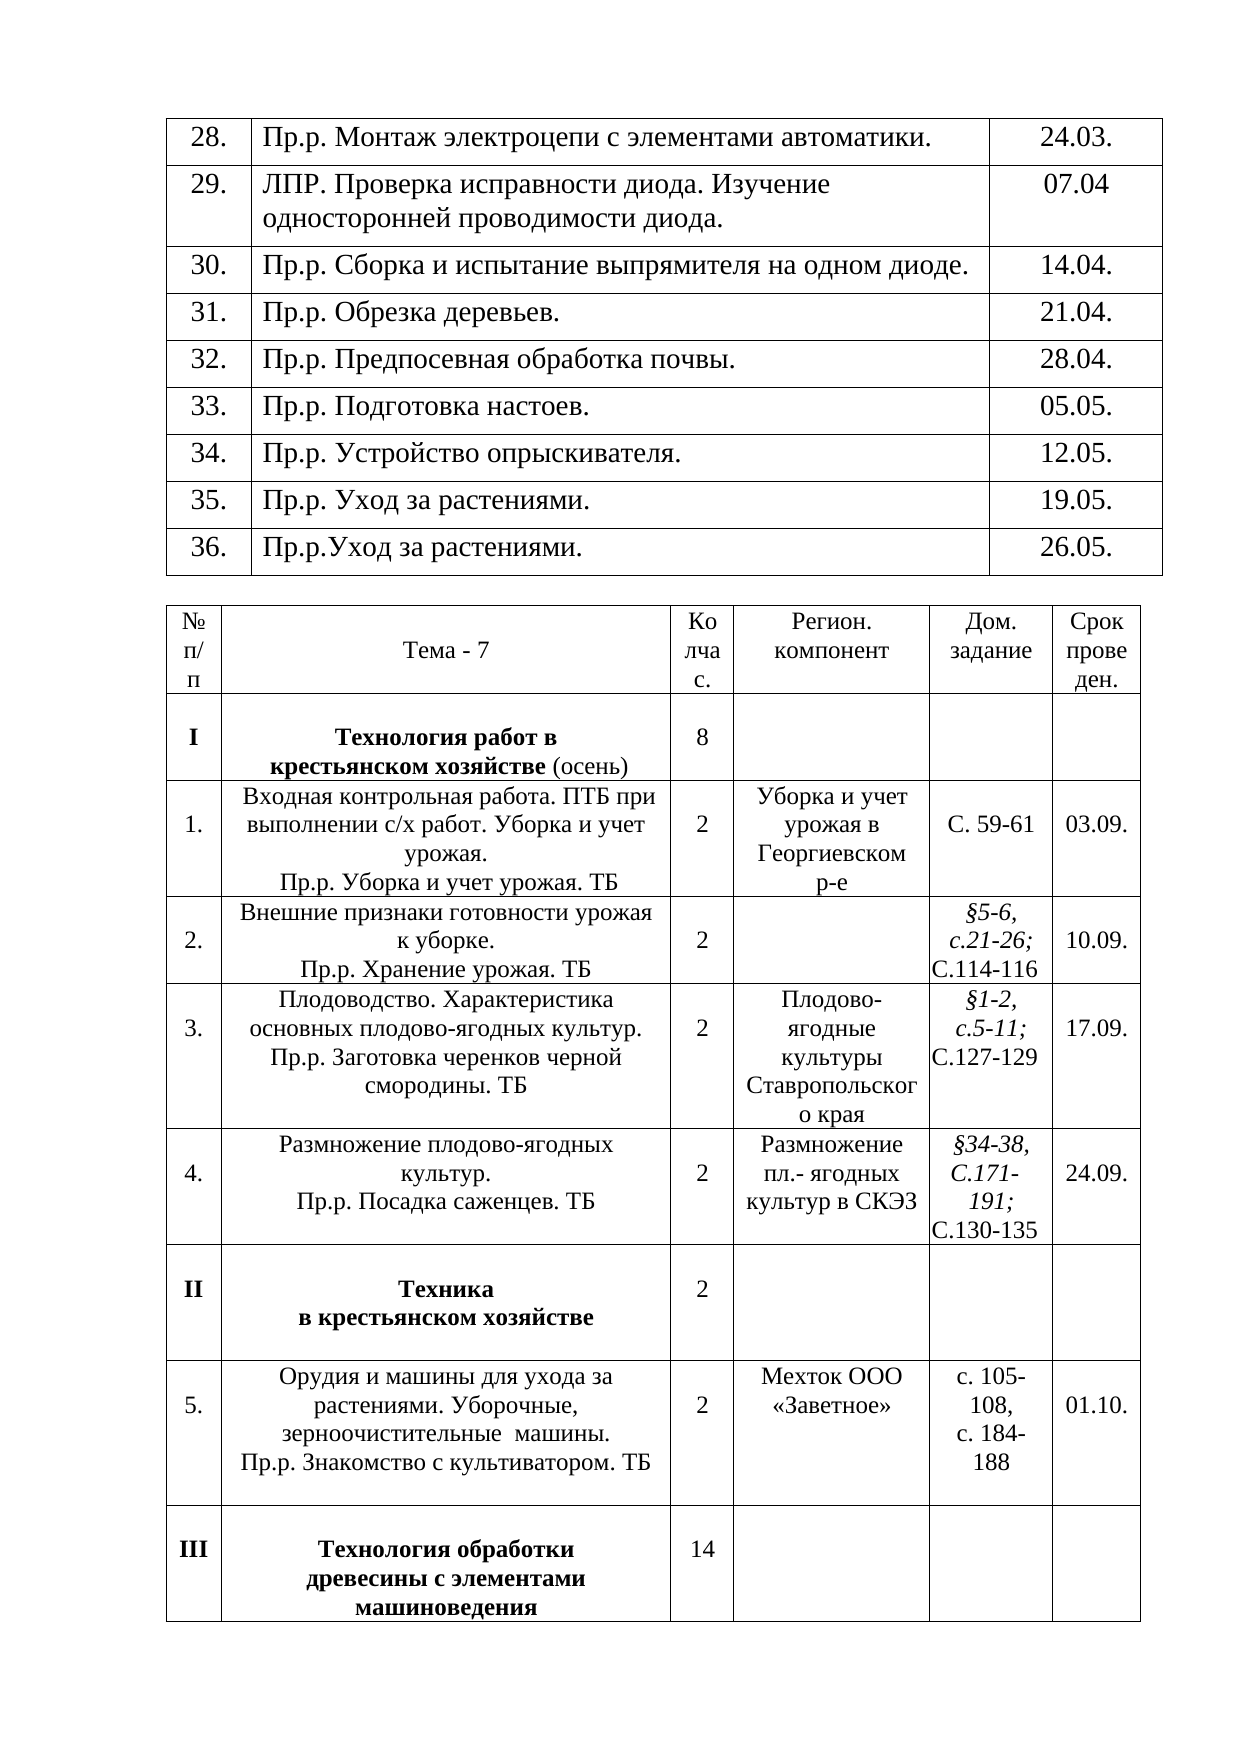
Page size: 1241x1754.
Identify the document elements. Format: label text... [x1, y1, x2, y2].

table_cell С. 59-61 [930, 781, 1052, 896]
table_cell ЛПР. Проверка исправности диода. Изучение односторонней проводимости диода. [252, 166, 989, 246]
table_header № п/п [167, 606, 221, 692]
table_cell 28. [167, 119, 251, 165]
table_cell II [167, 1245, 221, 1360]
table_cell Пр.р. Сборка и испытание выпрямителя на одном диоде. [252, 247, 989, 293]
table_cell [930, 694, 1052, 780]
table_cell Размножение плодово-ягодных культур. Пр.р. Посадка саженцев. ТБ [222, 1129, 670, 1244]
table_cell 3. [167, 984, 221, 1128]
table_cell Размножение пл.- ягодных культур в СКЭЗ [734, 1129, 929, 1244]
table_cell §34-38, С.171-191; С.130-135 [930, 1129, 1052, 1244]
table_cell I [167, 694, 221, 780]
table_cell Мехток ООО «Заветное» [734, 1361, 929, 1505]
table_cell 14 [671, 1506, 733, 1621]
table_cell 36. [167, 529, 251, 575]
table_cell 19.05. [990, 482, 1162, 528]
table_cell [222, 1506, 670, 1621]
table_cell 05.05. [990, 388, 1162, 434]
table_cell Пр.р. Устройство опрыскивателя. [252, 435, 989, 481]
table_cell Техника в крестьянском хозяйстве [222, 1245, 670, 1360]
table_cell 21.04. [990, 294, 1162, 340]
table_header Тема - 7 [222, 606, 670, 692]
table_cell Пр.р. Предпосевная обработка почвы. [252, 341, 989, 387]
table_cell Входная контрольная работа. ПТБ при выполнении с/х работ. Уборка и учет урожая. Пр.р. Уборка и учет урожая. ТБ [222, 781, 670, 896]
table_cell Пр.р. Подготовка настоев. [252, 388, 989, 434]
table_cell 03.09. [1053, 781, 1140, 896]
table_cell Пр.р. Обрезка деревьев. [252, 294, 989, 340]
table_cell 26.05. [990, 529, 1162, 575]
table_cell Пр.р. Уход за растениями. [252, 482, 989, 528]
table_header Регион. компонент [734, 606, 929, 692]
table_cell 30. [167, 247, 251, 293]
table_cell [930, 1506, 1052, 1621]
table_cell Плодово-ягодные культуры Ставропольского края [734, 984, 929, 1128]
table_cell 24.03. [990, 119, 1162, 165]
table_cell 14.04. [990, 247, 1162, 293]
table_cell 35. [167, 482, 251, 528]
table_cell 2. [167, 897, 221, 983]
table_cell 2 [671, 897, 733, 983]
table_header Срокпрове ден. [1053, 606, 1140, 692]
table_header Колчас. [671, 606, 733, 692]
table_cell 2 [671, 984, 733, 1128]
table_cell 34. [167, 435, 251, 481]
table_cell [930, 1245, 1052, 1360]
table_cell Пр.р. Монтаж электроцепи с элементами автоматики. [252, 119, 989, 165]
table_cell 2 [671, 1129, 733, 1244]
table_cell Уборка и учет урожая в Георгиевском р-е [734, 781, 929, 896]
table_cell Внешние признаки готовности урожая к уборке. Пр.р. Хранение урожая. ТБ [222, 897, 670, 983]
table_header Дом. задание [930, 606, 1052, 692]
table_cell [734, 1506, 929, 1621]
table_cell 29. [167, 166, 251, 246]
table_cell [734, 1245, 929, 1360]
table_cell Пр.р.Уход за растениями. [252, 529, 989, 575]
table_cell §5-6, с.21-26; С.114-116 [930, 897, 1052, 983]
table_cell [1053, 1506, 1140, 1621]
table_cell Плодоводство. Характеристика основных плодово-ягодных культур. Пр.р. Заготовка черенков черной смородины. ТБ [222, 984, 670, 1128]
table_cell 33. [167, 388, 251, 434]
table_cell 8 [671, 694, 733, 780]
table_cell 24.09. [1053, 1129, 1140, 1244]
table_cell 32. [167, 341, 251, 387]
table_cell 17.09. [1053, 984, 1140, 1128]
table_cell 1. [167, 781, 221, 896]
table_cell 2 [671, 1245, 733, 1360]
table_cell 10.09. [1053, 897, 1140, 983]
table_cell §1-2, с.5-11; С.127-129 [930, 984, 1052, 1128]
table_cell 01.10. [1053, 1361, 1140, 1505]
table_cell с. 105-108, с. 184-188 [930, 1361, 1052, 1505]
table_cell Технология работ в крестьянском хозяйстве (осень) [222, 694, 670, 780]
table_cell [734, 897, 929, 983]
table_cell [1053, 694, 1140, 780]
table_cell 2 [671, 781, 733, 896]
table_cell 4. [167, 1129, 221, 1244]
table_cell 12.05. [990, 435, 1162, 481]
table_cell 28.04. [990, 341, 1162, 387]
table_cell 07.04 [990, 166, 1162, 246]
table_cell 31. [167, 294, 251, 340]
table_cell III [167, 1506, 221, 1621]
table_cell [1053, 1245, 1140, 1360]
table_cell Орудия и машины для ухода за растениями. Уборочные, зерноочистительные машины. Пр.р. Знакомство с культиватором. ТБ [222, 1361, 670, 1505]
table_cell [734, 694, 929, 780]
table_cell 5. [167, 1361, 221, 1505]
table_cell 2 [671, 1361, 733, 1505]
